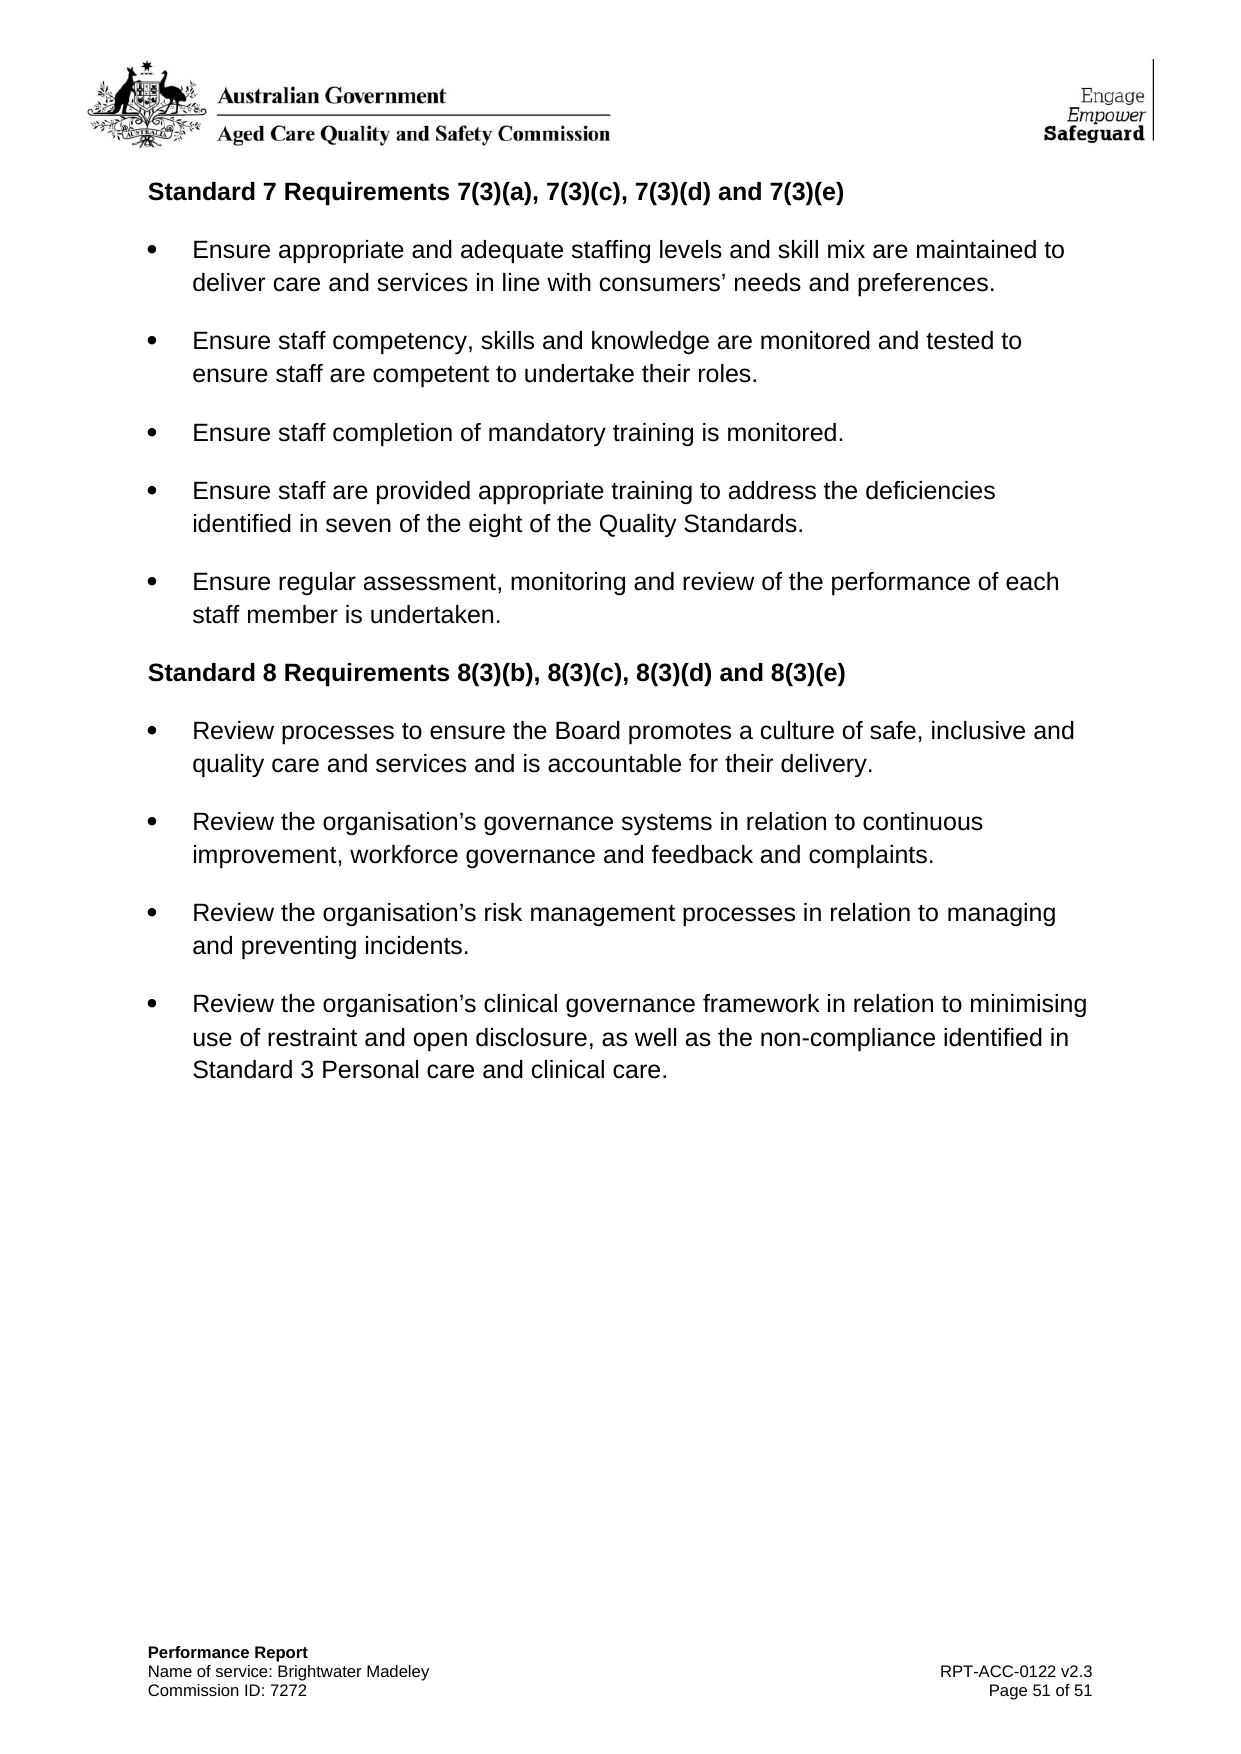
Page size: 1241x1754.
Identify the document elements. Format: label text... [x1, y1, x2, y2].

list Ensure staff competency, skills and knowledge are monitored and tested to ensure staff are competent to undertake their roles. [148, 326, 1092, 388]
list Review processes to ensure the Board promotes a culture of safe, inclusive and quality care and services and is accountable for their delivery. [148, 716, 1092, 778]
text Standard 7 Requirements 7(3)(a), 7(3)(c), 7(3)(d) and 7(3)(e) [148, 177, 1092, 206]
text Standard 8 Requirements 8(3)(b), 8(3)(c), 8(3)(d) and 8(3)(e) [148, 658, 1092, 687]
list Ensure staff are provided appropriate training to address the deficiencies identified in seven of the eight of the Quality Standards. [148, 476, 1092, 537]
list Review the organisation’s risk management processes in relation to managing and preventing incidents. [148, 898, 1092, 960]
list Ensure staff completion of mandatory training is monitored. [148, 417, 1092, 446]
list Review the organisation’s governance systems in relation to continuous improvement, workforce governance and feedback and complaints. [148, 807, 1092, 869]
list Ensure appropriate and adequate staffing levels and skill mix are maintained to deliver care and services in line with consumers’ needs and preferences. [148, 235, 1092, 297]
picture [1, 0, 1241, 169]
list Review the organisation’s clinical governance framework in relation to minimising use of restraint and open disclosure, as well as the non-compliance identified in Standard 3 Personal care and clinical care. [148, 989, 1092, 1084]
list Ensure regular assessment, monitoring and review of the performance of each staff member is undertaken. [148, 567, 1092, 629]
